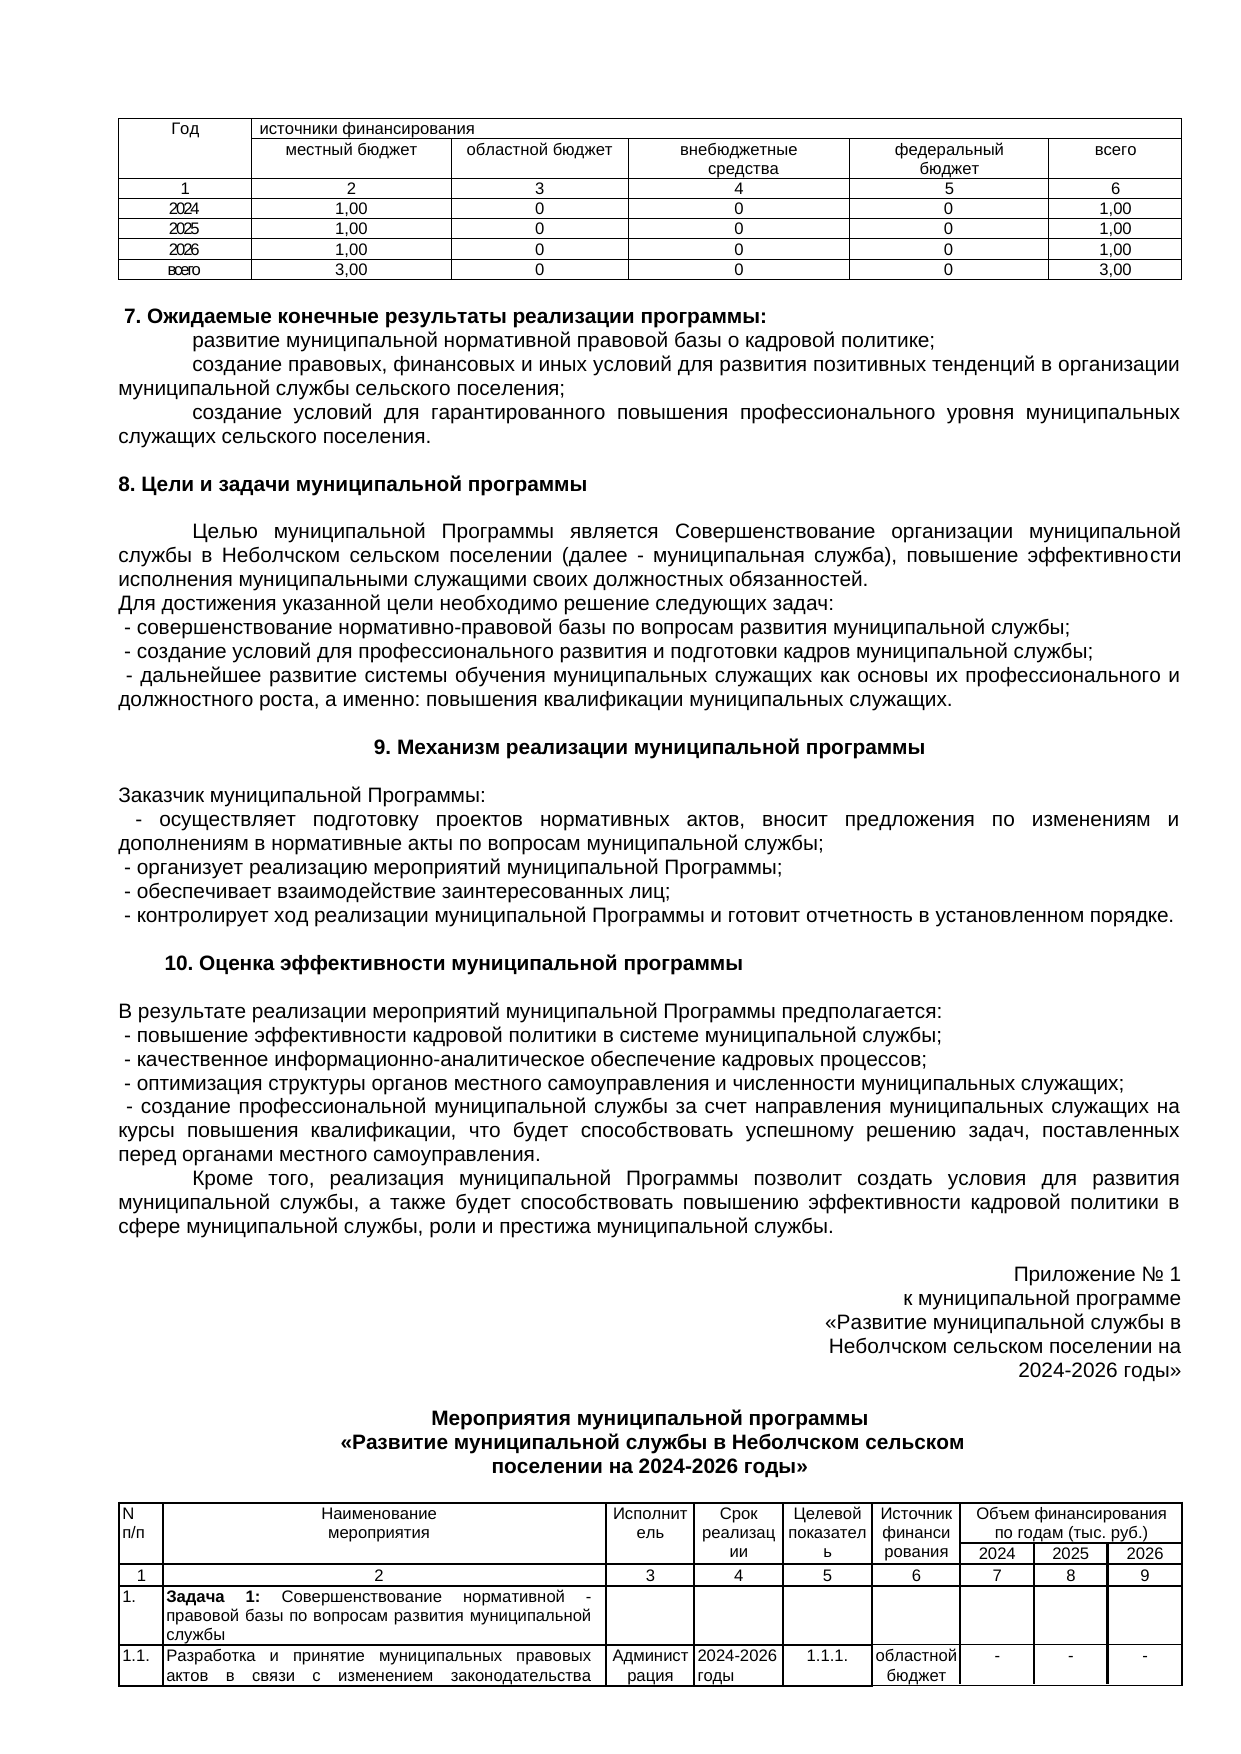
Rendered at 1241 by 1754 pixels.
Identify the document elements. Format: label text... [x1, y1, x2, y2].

table_cell 0 [850, 239, 1048, 258]
text - обеспечивает взаимодействие заинтересованных лиц; [118, 879, 1181, 903]
text - создание профессиональной муниципальной службы за счет направления муниципальных служащих на курсы повышения квалификации, что будет способствовать успешному решению задач, поставленных перед органами местного самоуправления. [118, 1094, 1181, 1166]
table_header источники финансирования [252, 119, 1181, 138]
table_cell 3,00 [252, 260, 451, 279]
table_cell [1109, 1587, 1181, 1644]
table_cell 1.1. [120, 1646, 162, 1684]
text «Развитие муниципальной службы в [118, 1310, 1181, 1334]
table_cell 0 [850, 219, 1048, 238]
table_cell [873, 1587, 959, 1644]
table_cell Задача 1: Совершенствование нормативной - правовой базы по вопросам развития муниципальной службы [164, 1587, 605, 1644]
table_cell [607, 1646, 693, 1684]
table_cell [695, 1587, 782, 1644]
table_cell 1,00 [1049, 199, 1181, 218]
table_cell областной бюджет [452, 139, 628, 178]
table_cell 1,00 [252, 199, 451, 218]
table_cell - [1109, 1645, 1181, 1684]
table_cell 1.1.1. [784, 1646, 871, 1684]
table_cell 1 [120, 1565, 162, 1584]
table_header Наименование мероприятия [164, 1504, 605, 1563]
table_cell 1,00 [1049, 239, 1181, 258]
text 10. Оценка эффективности муниципальной программы [118, 951, 1181, 974]
text - дальнейшее развитие системы обучения муниципальных служащих как основы их профессионального и должностного роста, а именно: повышения квалификации муниципальных служащих. [118, 663, 1181, 711]
text - оптимизация структуры органов местного самоуправления и численности муниципальных служащих; [118, 1070, 1181, 1094]
text к муниципальной программе [118, 1286, 1181, 1310]
table_cell 2025 [119, 219, 251, 238]
text 2024-2026 годы» [118, 1358, 1181, 1382]
table_cell 0 [629, 199, 849, 218]
text 8. Цели и задачи муниципальной программы [118, 471, 1181, 495]
text Мероприятия муниципальной программы [118, 1406, 1181, 1430]
table_cell 2 [164, 1565, 605, 1584]
table_cell 1. [120, 1587, 162, 1644]
text - создание условий для профессионального развития и подготовки кадров муниципальной службы; [118, 639, 1181, 663]
table_cell 0 [452, 199, 628, 218]
table_header Объем финансирования по годам (тыс. руб.) [961, 1504, 1181, 1542]
table_cell всего [1049, 139, 1181, 178]
text развитие муниципальной нормативной правовой базы о кадровой политике; [118, 328, 1181, 352]
table_cell 0 [452, 260, 628, 279]
table_cell 2025 [1035, 1544, 1106, 1563]
table_cell [784, 1587, 871, 1644]
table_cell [164, 1646, 605, 1684]
table_cell внебюджетные средства [629, 139, 849, 178]
text Приложение № 1 [118, 1262, 1181, 1286]
table_header Источник финанси рования [873, 1504, 959, 1563]
text создание правовых, финансовых и иных условий для развития позитивных тенденций в организации муниципальной службы сельского поселения; [118, 352, 1181, 399]
table_header N п/п [120, 1504, 162, 1563]
text В результате реализации мероприятий муниципальной Программы предполагается: [118, 998, 1181, 1022]
text Кроме того, реализация муниципальной Программы позволит создать условия для развития муниципальной службы, а также будет способствовать повышению эффективности кадровой политики в сфере муниципальной службы, роли и престижа муниципальной службы. [118, 1166, 1181, 1238]
table_header Целевой показатель [784, 1504, 871, 1563]
table_cell [607, 1587, 693, 1644]
table_cell 0 [850, 260, 1048, 279]
table_header Исполнитель [607, 1504, 693, 1563]
table_cell 6 [1049, 179, 1181, 198]
table_cell 2024-2026 годы [695, 1646, 782, 1684]
table_cell 5 [784, 1565, 871, 1584]
table_cell - [1035, 1645, 1106, 1684]
table_cell 0 [850, 199, 1048, 218]
table_cell 9 [1109, 1565, 1181, 1584]
table_header Срок реализации [695, 1504, 782, 1563]
text 9. Механизм реализации муниципальной программы [118, 735, 1181, 759]
text - повышение эффективности кадровой политики в системе муниципальной службы; [118, 1022, 1181, 1046]
table_cell 3 [452, 179, 628, 198]
text «Развитие муниципальной службы в Неболчском сельском [118, 1430, 1181, 1454]
text Целью муниципальной Программы является Совершенствование организации муниципальной службы в Неболчском сельском поселении (далее - муниципальная служба), повышение эффективности исполнения муниципальными служащими своих должностных обязанностей. [118, 519, 1181, 591]
text Для достижения указанной цели необходимо решение следующих задач: [118, 591, 1181, 615]
table_cell всего [119, 260, 251, 279]
table_cell федеральный бюджет [850, 139, 1048, 178]
table_cell 1,00 [252, 219, 451, 238]
table_cell [961, 1587, 1033, 1644]
table_cell 1,00 [1049, 219, 1181, 238]
table_cell 2 [252, 179, 451, 198]
table_cell 0 [452, 219, 628, 238]
table_cell - [961, 1645, 1033, 1684]
text - совершенствование нормативно-правовой базы по вопросам развития муниципальной службы; [118, 615, 1181, 639]
table_cell 3,00 [1049, 260, 1181, 279]
table_cell 0 [629, 219, 849, 238]
table_cell 8 [1035, 1565, 1106, 1584]
text - контролирует ход реализации муниципальной Программы и готовит отчетность в установленном порядке. [118, 903, 1181, 927]
table_cell 7 [961, 1565, 1033, 1584]
table_header Год [119, 119, 251, 178]
table_cell 2026 [1109, 1544, 1181, 1563]
table_cell 2024 [961, 1544, 1033, 1563]
table_cell местный бюджет [252, 139, 451, 178]
text - организует реализацию мероприятий муниципальной Программы; [118, 855, 1181, 879]
text создание условий для гарантированного повышения профессионального уровня муниципальных служащих сельского поселения. [118, 399, 1181, 447]
text - осуществляет подготовку проектов нормативных актов, вносит предложения по изменениям и дополнениям в нормативные акты по вопросам муниципальной службы; [118, 807, 1181, 855]
table_cell 0 [629, 260, 849, 279]
text Заказчик муниципальной Программы: [118, 783, 1181, 807]
table_cell 6 [873, 1565, 959, 1584]
table_cell 1 [119, 179, 251, 198]
text Неболчском сельском поселении на [118, 1334, 1181, 1358]
table_cell [1035, 1587, 1106, 1644]
table_cell областной бюджет [873, 1645, 959, 1684]
table_cell 3 [607, 1565, 693, 1584]
table_cell 1,00 [252, 239, 451, 258]
table_cell 4 [629, 179, 849, 198]
table_cell 2026 [119, 239, 251, 258]
text поселении на 2024-2026 годы» [118, 1454, 1181, 1478]
text 7. Ожидаемые конечные результаты реализации программы: [118, 304, 1181, 328]
table_cell 5 [850, 179, 1048, 198]
text - качественное информационно-аналитическое обеспечение кадровых процессов; [118, 1046, 1181, 1070]
table_cell 2024 [119, 199, 251, 218]
table_cell 4 [695, 1565, 782, 1584]
table_cell 0 [452, 239, 628, 258]
table_cell 0 [629, 239, 849, 258]
